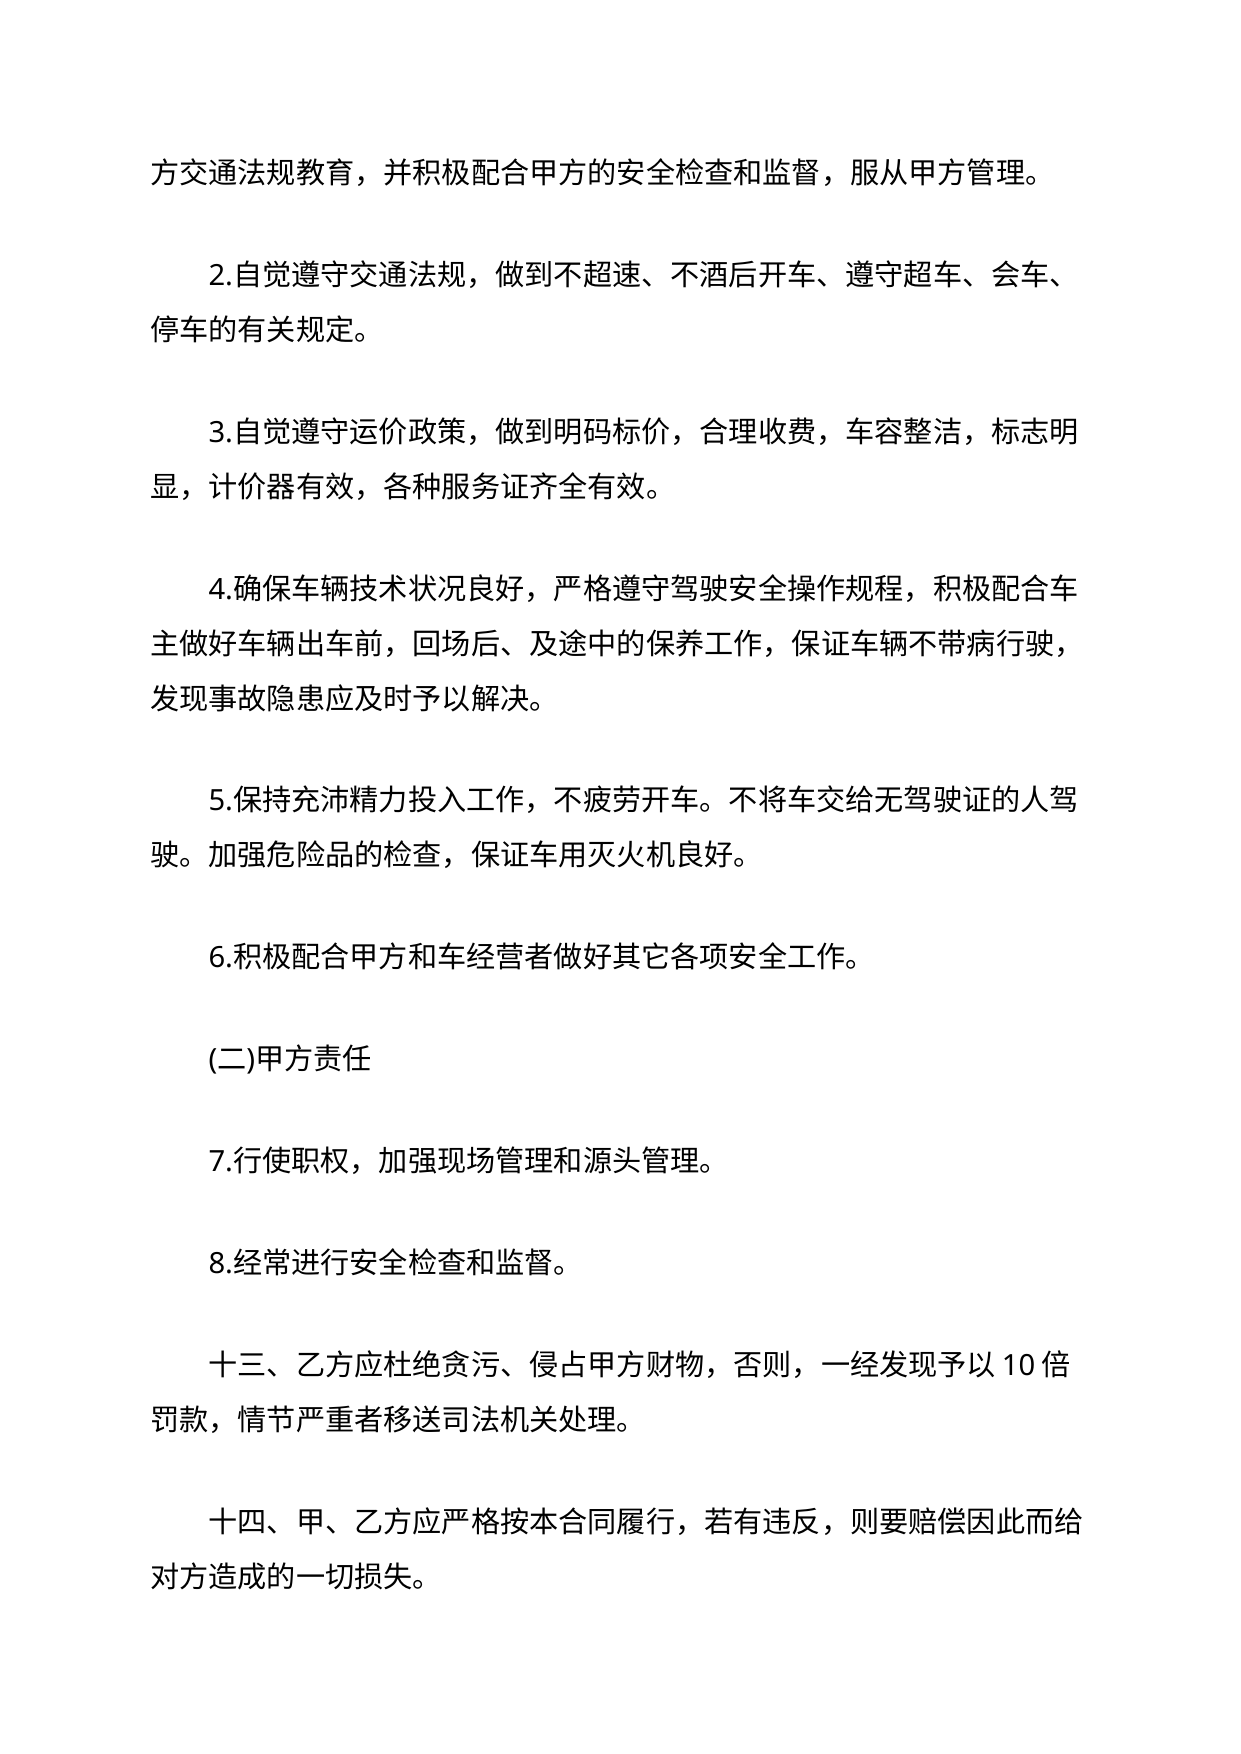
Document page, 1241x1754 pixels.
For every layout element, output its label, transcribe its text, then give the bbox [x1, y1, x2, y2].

text 十四、甲、乙方应严格按本合同履行，若有违反，则要赔偿因此而给对方造成的一切损失。 [150, 1498, 1090, 1596]
text 4.确保车辆技术状况良好，严格遵守驾驶安全操作规程，积极配合车主做好车辆出车前，回场后、及途中的保养工作，保证车辆不带病行驶，发现事故隐患应及时予以解决。 [150, 565, 1090, 717]
text 7.行使职权，加强现场管理和源头管理。 [150, 1138, 1090, 1180]
text 8.经常进行安全检查和监督。 [150, 1240, 1090, 1282]
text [150, 150, 1090, 192]
text 十三、乙方应杜绝贪污、侵占甲方财物，否则，一经发现予以10倍罚款，情节严重者移送司法机关处理。 [150, 1342, 1090, 1439]
text 3.自觉遵守运价政策，做到明码标价，合理收费，车容整洁，标志明显，计价器有效，各种服务证齐全有效。 [150, 408, 1090, 506]
text 6.积极配合甲方和车经营者做好其它各项安全工作。 [150, 934, 1090, 976]
text 5.保持充沛精力投入工作，不疲劳开车。不将车交给无驾驶证的人驾驶。加强危险品的检查，保证车用灭火机良好。 [150, 777, 1090, 874]
text 2.自觉遵守交通法规，做到不超速、不酒后开车、遵守超车、会车、停车的有关规定。 [150, 252, 1090, 349]
text (二)甲方责任 [150, 1036, 1090, 1078]
